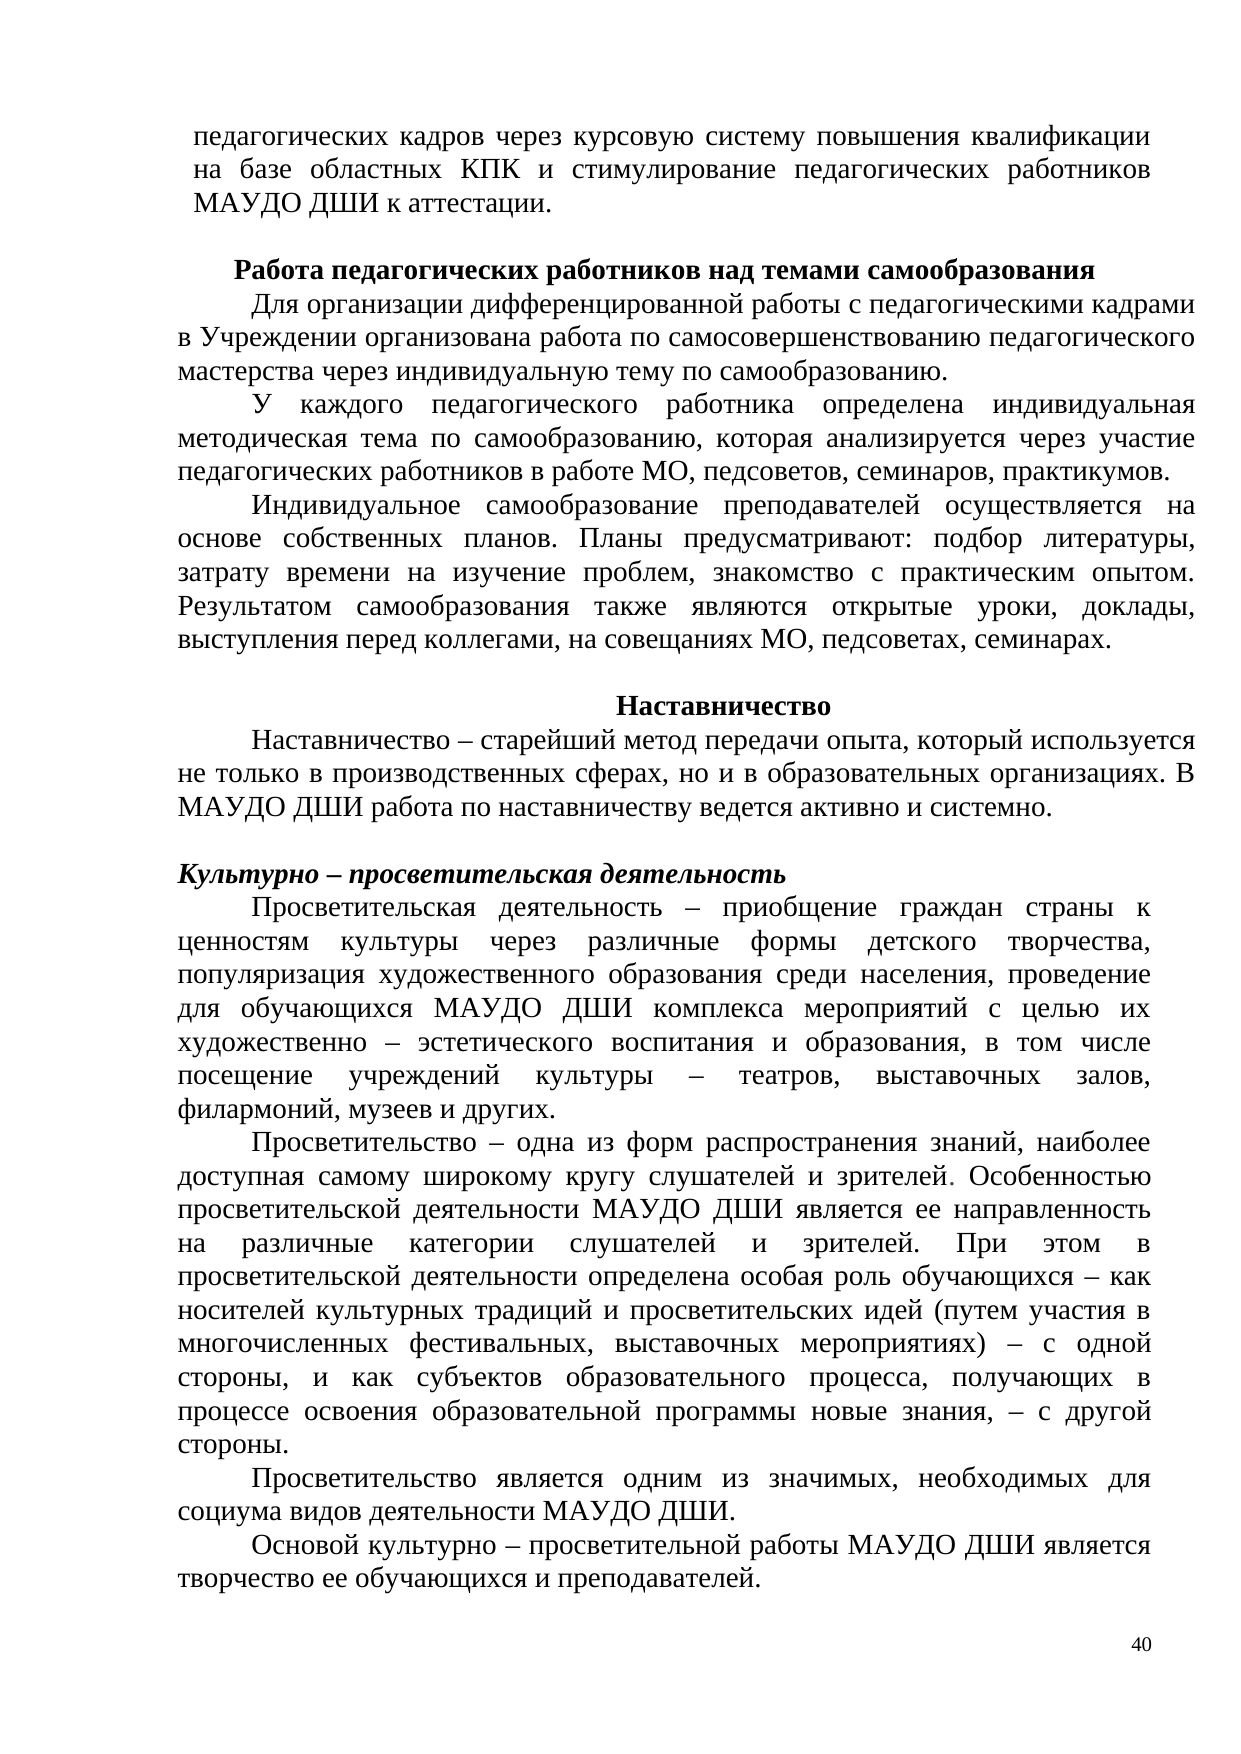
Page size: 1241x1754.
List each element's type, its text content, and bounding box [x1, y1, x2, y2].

text Просветительская деятельность – приобщение граждан страны к ценностям культуры через различные формы детского творчества, популяризация художественного образования среди населения, проведение для обучающихся МАУДО ДШИ комплекса мероприятий с целью их художественно – эстетического воспитания и образования, в том числе посещение учреждений культуры – театров, выставочных залов, филармоний, музеев и других. [177, 889, 1152, 1124]
text Для организации дифференцированной работы с педагогическими кадрами в Учреждении организована работа по самосовершенствованию педагогического мастерства через индивидуальную тему по самообразованию. [177, 286, 1196, 386]
text Наставничество [177, 688, 1196, 722]
text Наставничество – старейший метод передачи опыта, который используется не только в производственных сферах, но и в образовательных организациях. В МАУДО ДШИ работа по наставничеству ведется активно и системно. [177, 722, 1196, 822]
text Работа педагогических работников над темами самообразования [177, 252, 1152, 286]
text У каждого педагогического работника определена индивидуальная методическая тема по самообразованию, которая анализируется через участие педагогических работников в работе МО, педсоветов, семинаров, практикумов. [177, 386, 1196, 487]
text Индивидуальное самообразование преподавателей осуществляется на основе собственных планов. Планы предусматривают: подбор литературы, затрату времени на изучение проблем, знакомство с практическим опытом. Результатом самообразования также являются открытые уроки, доклады, выступления перед коллегами, на совещаниях МО, педсоветах, семинарах. [177, 487, 1196, 655]
text Просветительство – одна из форм распространения знаний, наиболее доступная самому широкому кругу слушателей и зрителей. Особенностью просветительской деятельности МАУДО ДШИ является ее направленность на различные категории слушателей и зрителей. При этом в просветительской деятельности определена особая роль обучающихся – как носителей культурных традиций и просветительских идей (путем участия в многочисленных фестивальных, выставочных мероприятиях) – с одной стороны, и как субъектов образовательного процесса, получающих в процессе освоения образовательной программы новые знания, – с другой стороны. [177, 1124, 1152, 1460]
text Культурно – просветительская деятельность [177, 856, 1152, 889]
text Основой культурно – просветительной работы МАУДО ДШИ является творчество ее обучающихся и преподавателей. [177, 1527, 1152, 1594]
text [193, 118, 1152, 219]
text Просветительство является одним из значимых, необходимых для социума видов деятельности МАУДО ДШИ. [177, 1460, 1152, 1527]
